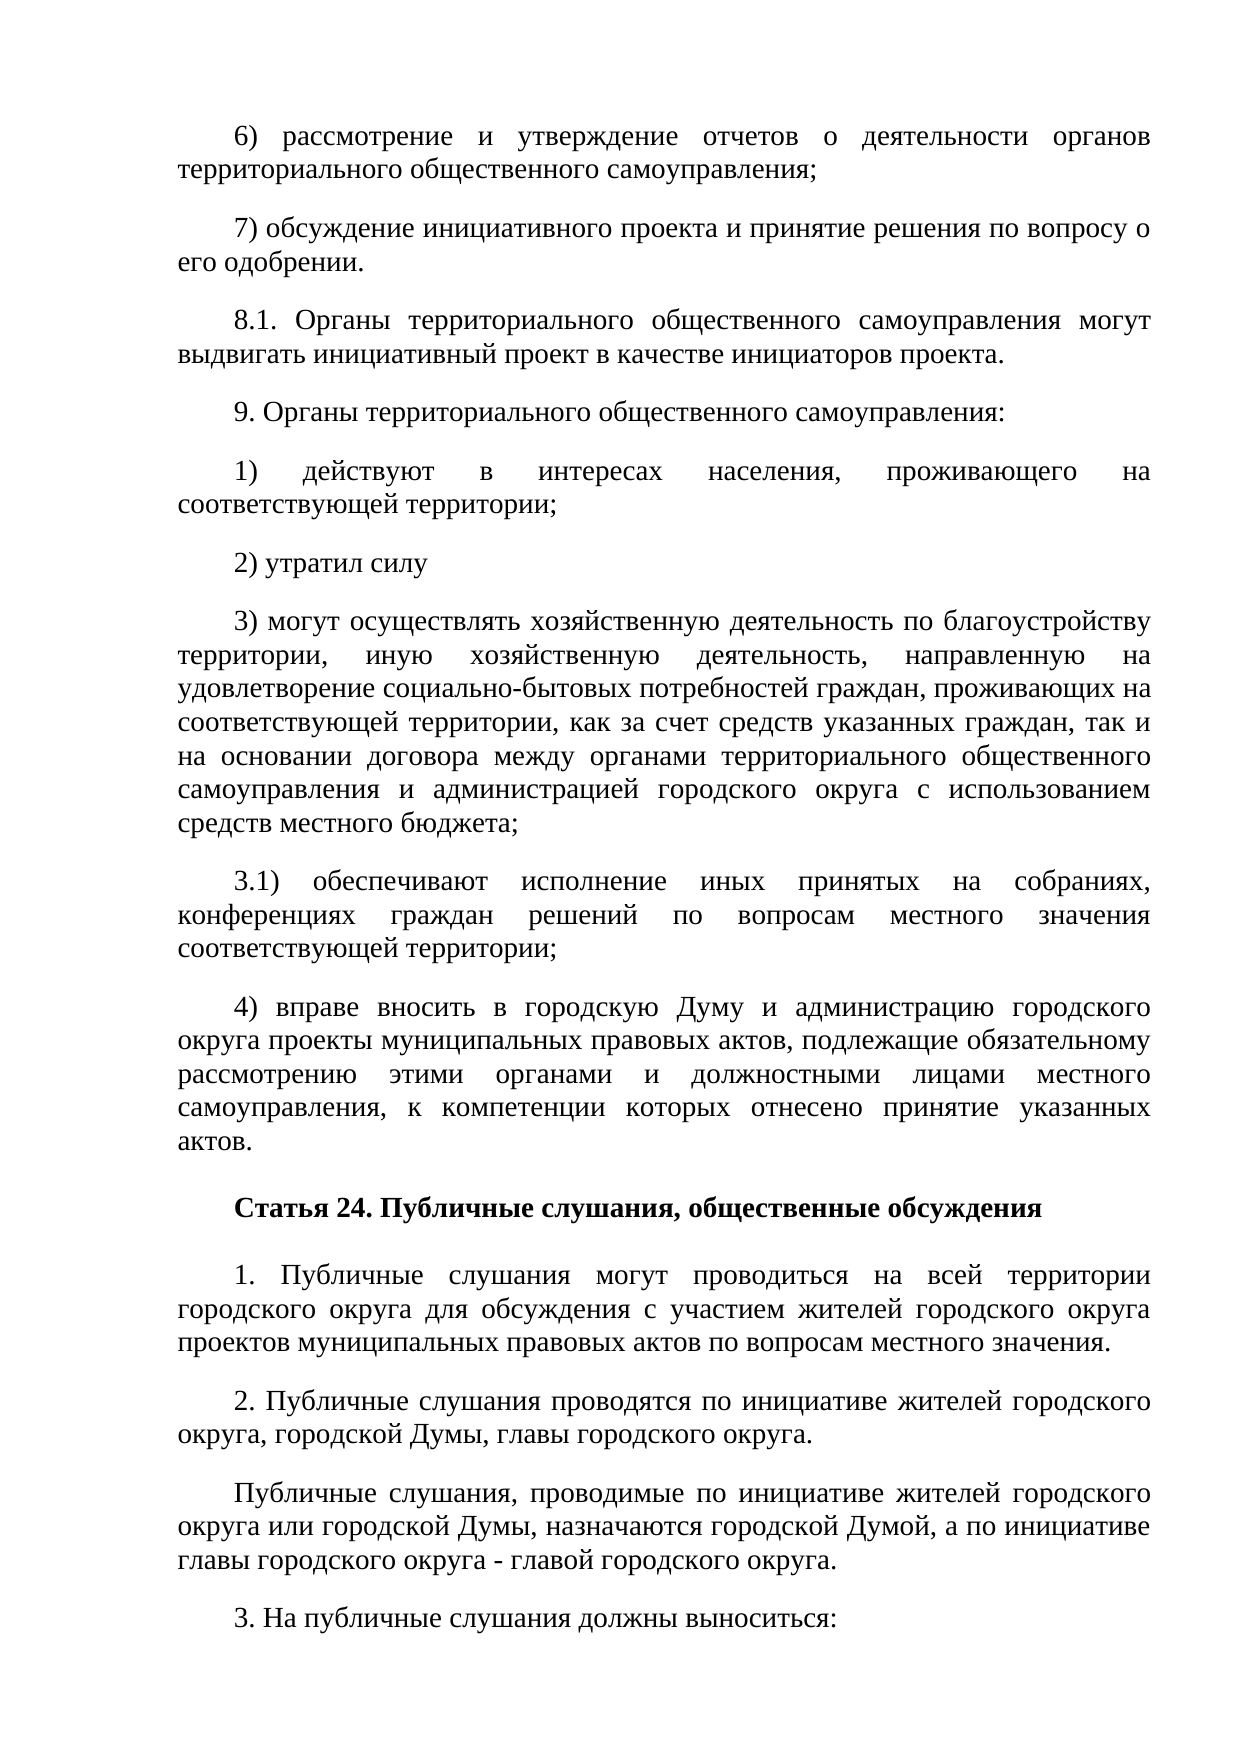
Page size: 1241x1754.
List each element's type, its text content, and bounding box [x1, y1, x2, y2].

text 3) могут осуществлять хозяйственную деятельность по благоустройству территории, иную хозяйственную деятельность, направленную на удовлетворение социально-бытовых потребностей граждан, проживающих на соответствующей территории, как за счет средств указанных граждан, так и на основании договора между органами территориального общественного самоуправления и администрацией городского округа с использованием средств местного бюджета; [177, 603, 1152, 838]
text 9. Органы территориального общественного самоуправления: [177, 394, 1152, 428]
text 3.1) обеспечивают исполнение иных принятых на собраниях, конференциях граждан решений по вопросам местного значения соответствующей территории; [177, 863, 1152, 964]
text Публичные слушания, проводимые по инициативе жителей городского округа или городской Думы, назначаются городской Думой, а по инициативе главы городского округа - главой городского округа. [177, 1475, 1152, 1576]
text 1) действуют в интересах населения, проживающего на соответствующей территории; [177, 453, 1152, 520]
text 3. На публичные слушания должны выноситься: [177, 1601, 1152, 1634]
text 2. Публичные слушания проводятся по инициативе жителей городского округа, городской Думы, главы городского округа. [177, 1383, 1152, 1450]
text 1. Публичные слушания могут проводиться на всей территории городского округа для обсуждения с участием жителей городского округа проектов муниципальных правовых актов по вопросам местного значения. [177, 1257, 1152, 1358]
text 7) обсуждение инициативного проекта и принятие решения по вопросу о его одобрении. [177, 210, 1152, 277]
text 4) вправе вносить в городскую Думу и администрацию городского округа проекты муниципальных правовых актов, подлежащие обязательному рассмотрению этими органами и должностными лицами местного самоуправления, к компетенции которых отнесено принятие указанных актов. [177, 989, 1152, 1157]
title Статья 24. Публичные слушания, общественные обсуждения [177, 1190, 1152, 1224]
text 6) рассмотрение и утверждение отчетов о деятельности органов территориального общественного самоуправления; [177, 118, 1152, 185]
text 8.1. Органы территориального общественного самоуправления могут выдвигать инициативный проект в качестве инициаторов проекта. [177, 302, 1152, 369]
text 2) утратил силу [177, 545, 1152, 578]
